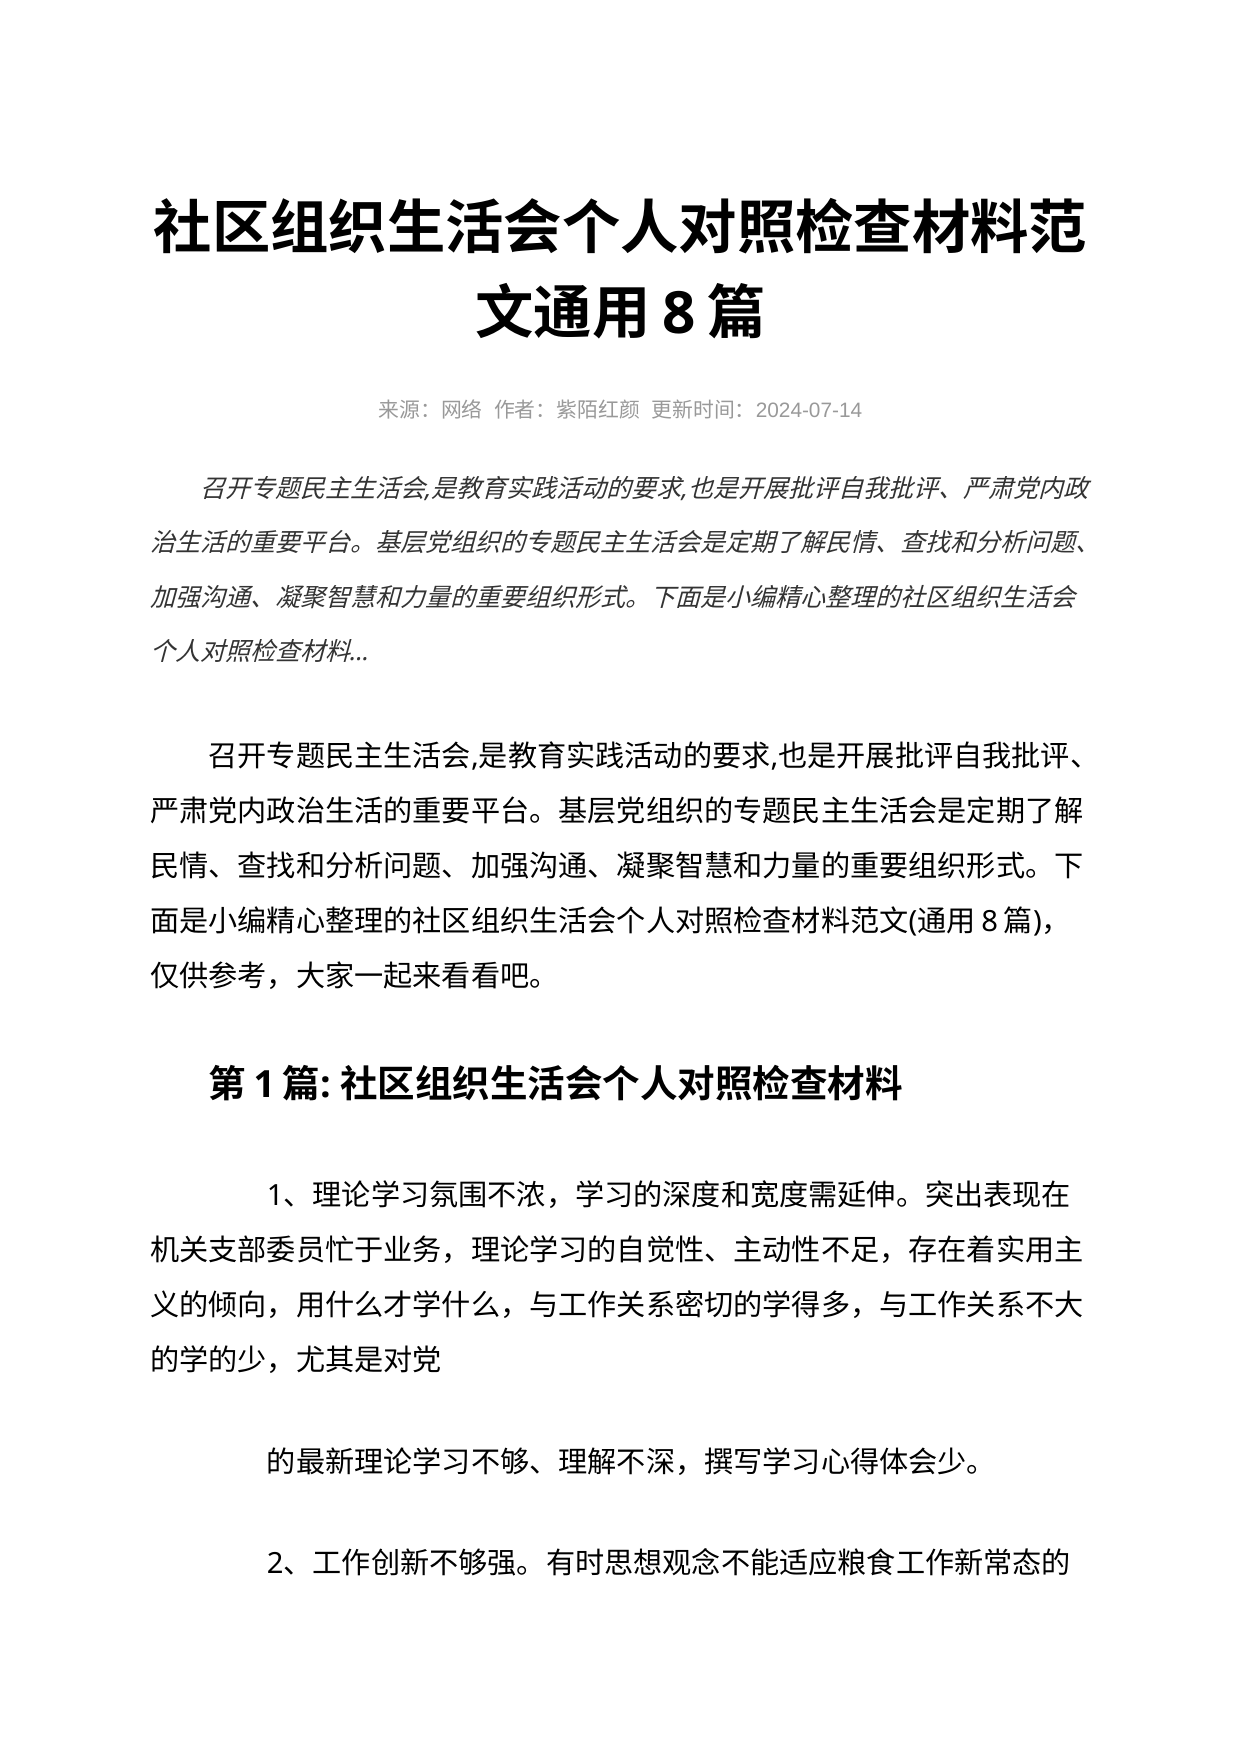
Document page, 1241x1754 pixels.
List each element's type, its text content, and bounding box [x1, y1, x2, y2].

text 1、理论学习氛围不浓，学习的深度和宽度需延伸。突出表现在机关支部委员忙于业务，理论学习的自觉性、主动性不足，存在着实用主义的倾向，用什么才学什么，与工作关系密切的学得多，与工作关系不大的学的少，尤其是对党 [150, 1172, 1090, 1379]
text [150, 1540, 1090, 1582]
text 的最新理论学习不够、理解不深，撰写学习心得体会少。 [150, 1438, 1090, 1481]
text 召开专题民主生活会,是教育实践活动的要求,也是开展批评自我批评、严肃党内政治生活的重要平台。基层党组织的专题民主生活会是定期了解民情、查找和分析问题、加强沟通、凝聚智慧和力量的重要组织形式。下面是小编精心整理的社区组织生活会个人对照检查材料范文(通用8篇)，仅供参考，大家一起来看看吧。 [150, 733, 1090, 995]
text 召开专题民主生活会,是教育实践活动的要求,也是开展批评自我批评、严肃党内政治生活的重要平台。基层党组织的专题民主生活会是定期了解民情、查找和分析问题、加强沟通、凝聚智慧和力量的重要组织形式。下面是小编精心整理的社区组织生活会个人对照检查材料... [150, 468, 1090, 668]
text 来源：网络 作者：紫陌红颜 更新时间：2024-07-14 [150, 397, 1090, 421]
text 第1篇: 社区组织生活会个人对照检查材料 [150, 1054, 1090, 1109]
subtitle 社区组织生活会个人对照检查材料范文通用8篇 [150, 181, 1090, 351]
